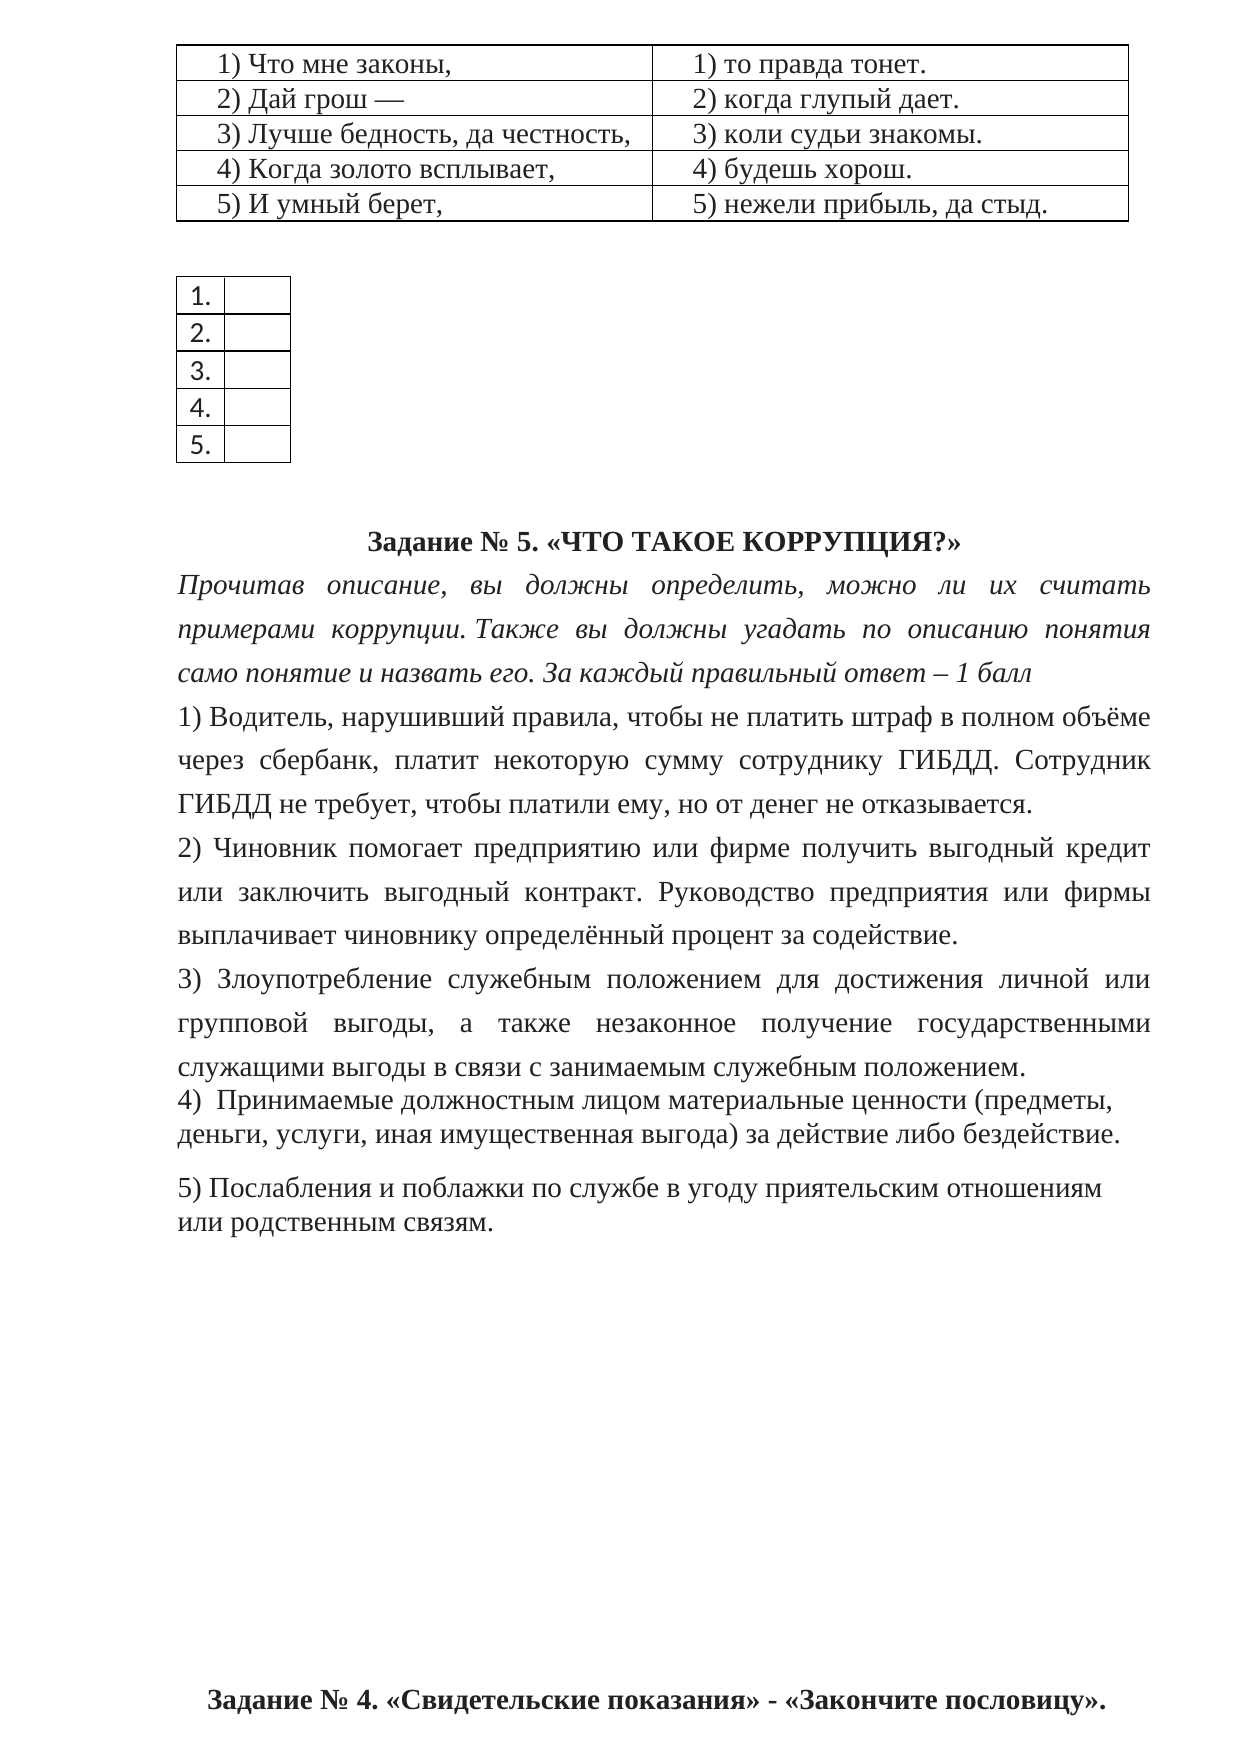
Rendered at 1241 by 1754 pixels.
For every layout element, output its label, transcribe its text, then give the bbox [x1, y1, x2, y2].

table_header 1. [177, 277, 224, 313]
table_cell [225, 315, 290, 350]
text 5) Послабления и поблажки по службе в угоду приятельским отношениям или родственным связям. [177, 1170, 1152, 1237]
table_cell 3. [177, 352, 224, 387]
text 3) Злоупотребление служебным положением для достижения личной или групповой выгоды, а также незаконное получение государственными служащими выгоды в связи с занимаемым служебным положением. [177, 951, 1152, 1082]
text Прочитав описание, вы должны определить, можно ли их считать примерами коррупции. Также вы должны угадать по описанию понятия само понятие и назвать его. За каждый правильный ответ – 1 балл [177, 557, 1152, 688]
table_cell 5) И умный берет, [177, 186, 652, 220]
text 4) Принимаемые должностным лицом материальные ценности (предметы, деньги, услуги, иная имущественная выгода) за действие либо бездействие. [177, 1082, 1152, 1149]
table_header [225, 277, 290, 313]
text Задание № 5. «ЧТО ТАКОЕ КОРРУПЦИЯ?» [177, 513, 1152, 557]
text 1) Водитель, нарушивший правила, чтобы не платить штраф в полном объёме через сбербанк, платит некоторую сумму сотруднику ГИБДД. Сотрудник ГИБДД не требует, чтобы платили ему, но от денег не отказывается. [177, 688, 1152, 820]
table_cell 4. [177, 389, 224, 424]
text 2) Чиновник помогает предприятию или фирме получить выгодный кредит или заключить выгодный контракт. Руководство предприятия или фирмы выплачивает чиновнику определённый процент за содействие. [177, 820, 1152, 951]
table_cell [225, 426, 290, 462]
text Задание № 4. «Свидетельские показания» - «Закончите пословицу». [177, 1682, 1152, 1716]
table_cell [225, 389, 290, 424]
table_cell 2) Дай грош — [177, 81, 652, 114]
table_cell 3) Лучше бедность, да честность, [177, 116, 652, 150]
table_cell 5. [177, 426, 224, 462]
table_header 1) Что мне законы, [177, 46, 652, 79]
table_cell [225, 352, 290, 387]
table_header 1) то правда тонет. [653, 46, 1128, 79]
table_cell 4) Когда золото всплывает, [177, 151, 652, 185]
table_cell 2) когда глупый дает. [653, 81, 1128, 114]
table_cell 4) будешь хорош. [653, 151, 1128, 185]
table_cell 2. [177, 315, 224, 350]
table_cell 5) нежели прибыль, да стыд. [653, 186, 1128, 220]
table_cell 3) коли судьи знакомы. [653, 116, 1128, 150]
